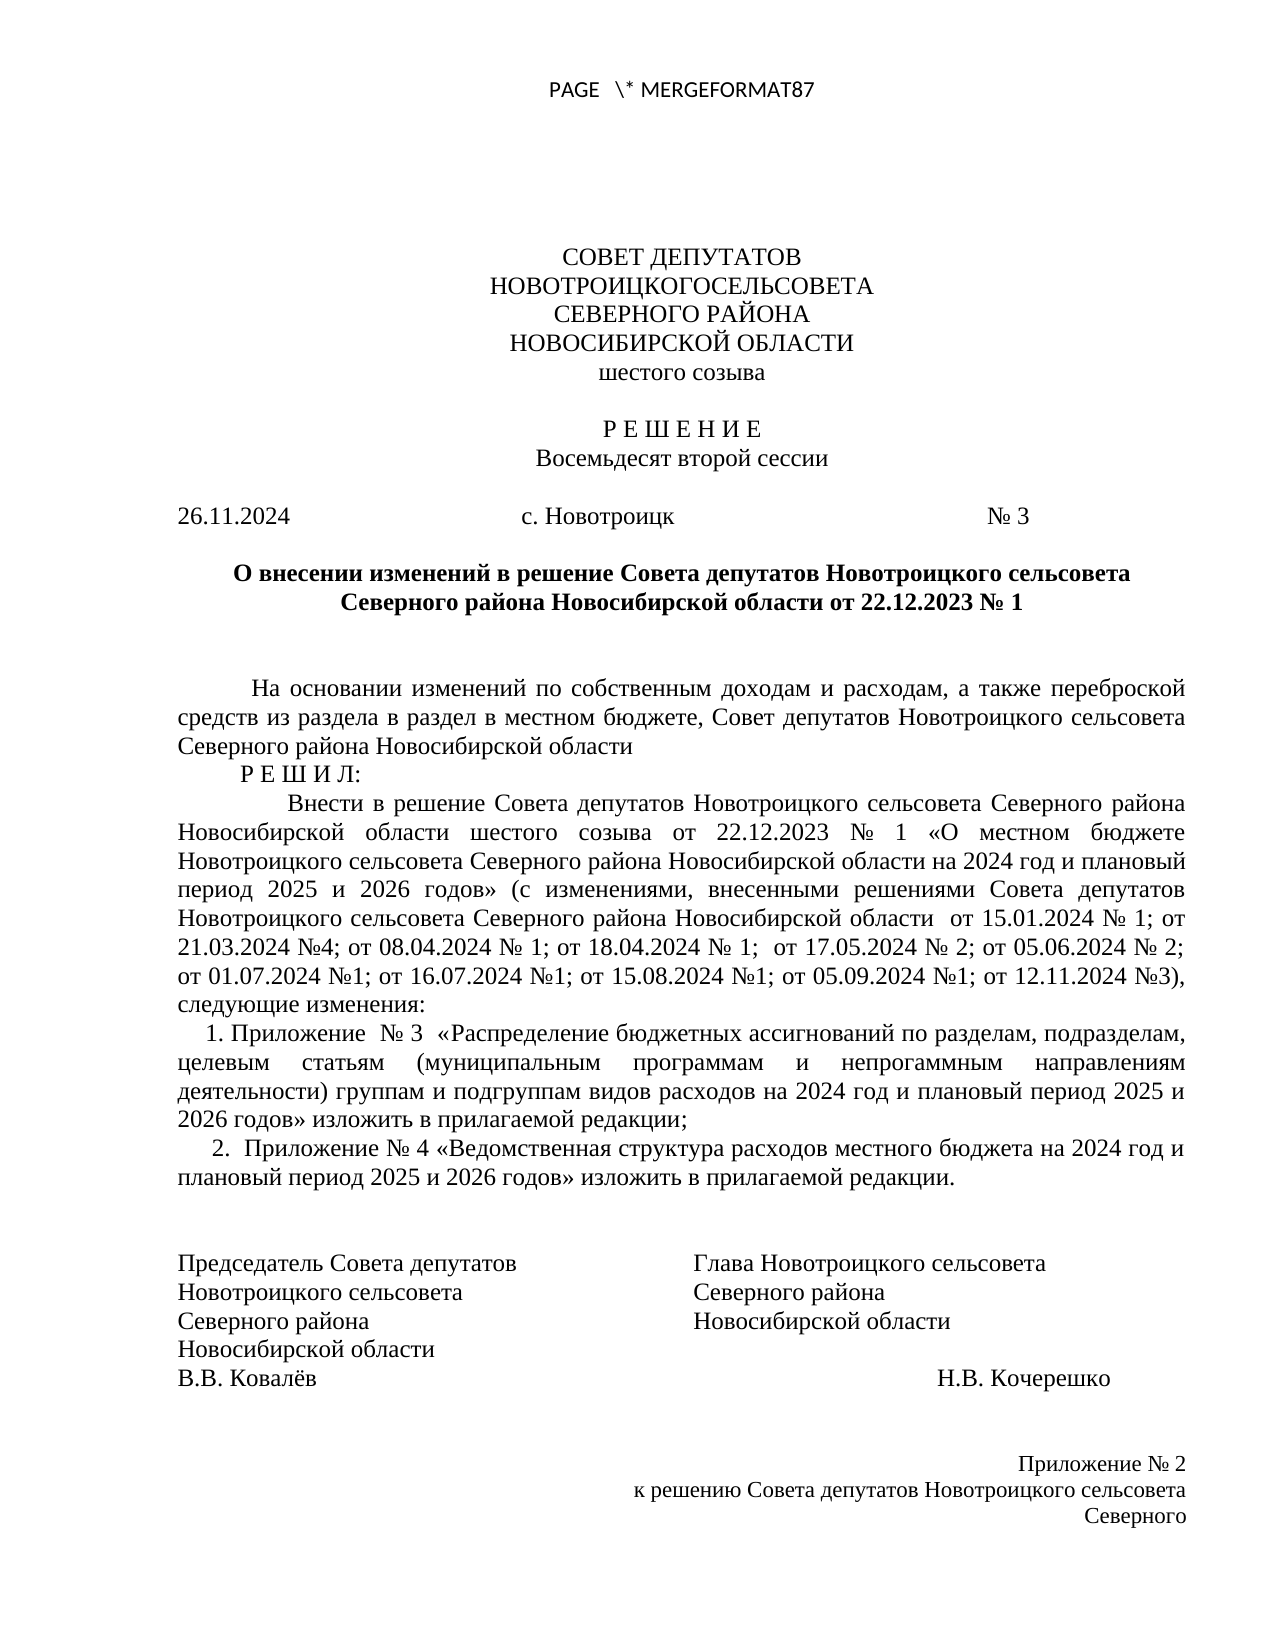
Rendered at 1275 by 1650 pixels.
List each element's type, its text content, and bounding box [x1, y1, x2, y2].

text СОВЕТ ДЕПУТАТОВ [177, 242, 1186, 271]
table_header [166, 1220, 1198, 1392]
text НОВОСИБИРСКОЙ ОБЛАСТИ [177, 328, 1186, 357]
text Внести в решение Совета депутатов Новотроицкого сельсовета Северного района Новосибирской области шестого созыва от 22.12.2023 № 1 «О местном бюджете Новотроицкого сельсовета Северного района Новосибирской области на 2024 год и плановый период 2025 и 2026 годов» (с изменениями, внесенными решениями Совета депутатов Новотроицкого сельсовета Северного района Новосибирской области от 15.01.2024 № 1; от 21.03.2024 №4; от 08.04.2024 № 1; от 18.04.2024 № 1; от 17.05.2024 № 2; от 05.06.2024 № 2; от 01.07.2024 №1; от 16.07.2024 №1; от 15.08.2024 №1; от 05.09.2024 №1; от 12.11.2024 №3), следующие изменения: [177, 788, 1186, 1018]
text 1. Приложение № 3 «Распределение бюджетных ассигнований по разделам, подразделам, целевым статьям (муниципальным программам и непрогаммным направлениям деятельности) группам и подгруппам видов расходов на 2024 год и плановый период 2025 и 2026 годов» изложить в прилагаемой редакции; [177, 1018, 1186, 1133]
text НОВОТРОИЦКОГОСЕЛЬСОВЕТА [177, 271, 1186, 299]
text 26.11.2024 с. Новотроицк № 3 [177, 501, 1186, 529]
text На основании изменений по собственным доходам и расходам, а также переброской средств из раздела в раздел в местном бюджете, Совет депутатов Новотроицкого сельсовета Северного района Новосибирской области [177, 673, 1186, 759]
text к решению Совета депутатов Новотроицкого сельсовета Северного [177, 1476, 1186, 1529]
text Р Е Ш Е Н И Е [177, 414, 1186, 443]
text СЕВЕРНОГО РАЙОНА [177, 299, 1186, 328]
text Приложение № 2 [177, 1449, 1186, 1476]
text 2. Приложение № 4 «Ведомственная структура расходов местного бюджета на 2024 год и плановый период 2025 и 2026 годов» изложить в прилагаемой редакции. [177, 1133, 1186, 1191]
text шестого созыва [177, 357, 1186, 386]
text О внесении изменений в решение Совета депутатов Новотроицкого сельсовета Северного района Новосибирской области от 22.12.2023 № 1 [177, 558, 1186, 616]
text Р Е Ш И Л: [177, 759, 1186, 788]
text Восемьдесят второй сессии [177, 443, 1186, 472]
